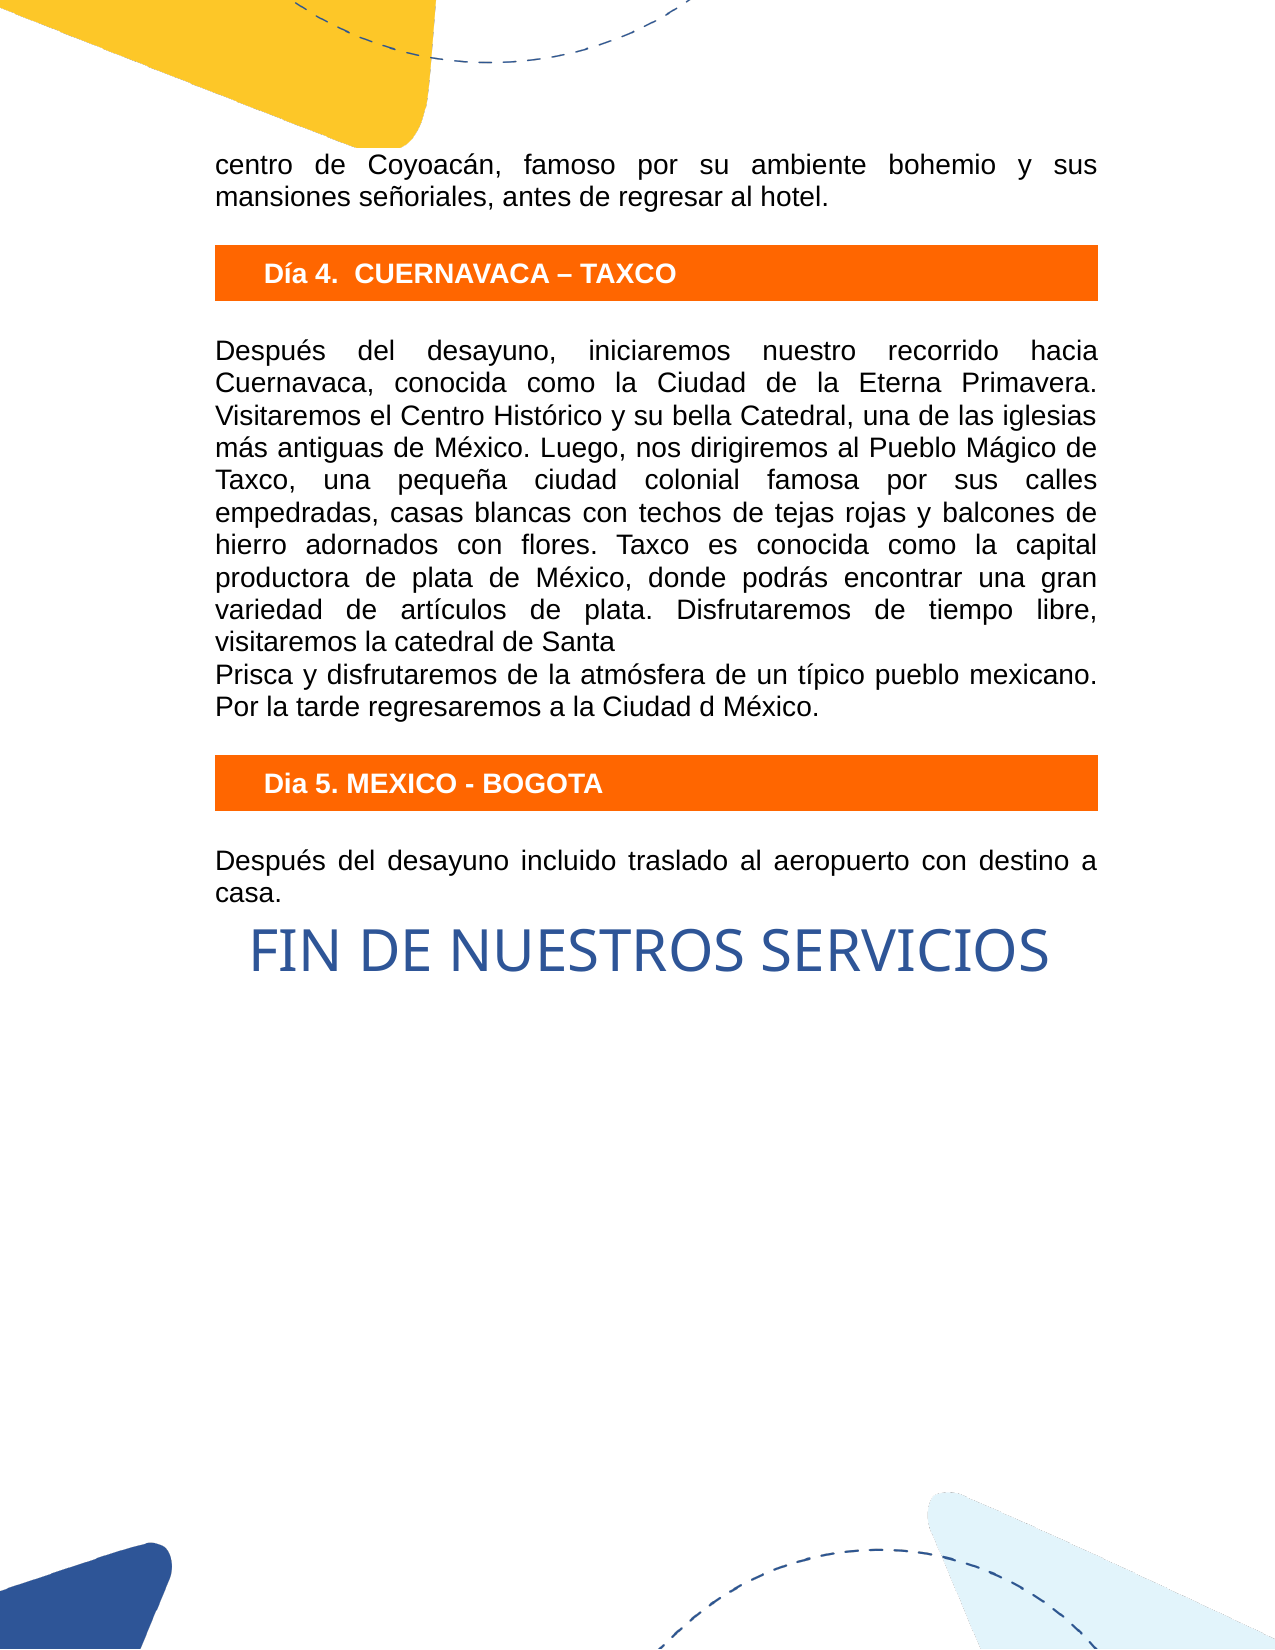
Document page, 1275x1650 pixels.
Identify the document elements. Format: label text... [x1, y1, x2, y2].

text FIN DE NUESTROS SERVICIOS [177, 909, 1122, 988]
text Después del desayuno incluido traslado al aeropuerto con destino a casa. [215, 844, 1098, 909]
table_header Dia 5. MEXICO - BOGOTA [215, 755, 1098, 811]
picture [0, 1437, 1275, 1649]
table_header Día 4. CUERNAVACA – TAXCO [215, 245, 1098, 301]
text centro de Coyoacán, famoso por su ambiente bohemio y sus mansiones señoriales, antes de regresar al hotel. [215, 148, 1098, 212]
picture [0, 0, 983, 207]
text Prisca y disfrutaremos de la atmósfera de un típico pueblo mexicano. Por la tarde regresaremos a la Ciudad d México. [215, 658, 1098, 722]
text Después del desayuno, iniciaremos nuestro recorrido hacia Cuernavaca, conocida como la Ciudad de la Eterna Primavera. Visitaremos el Centro Histórico y su bella Catedral, una de las iglesias más antiguas de México. Luego, nos dirigiremos al Pueblo Mágico de Taxco, una pequeña ciudad colonial famosa por sus calles empedradas, casas blancas con techos de tejas rojas y balcones de hierro adornados con flores. Taxco es conocida como la capital productora de plata de México, donde podrás encontrar una gran variedad de artículos de plata. Disfrutaremos de tiempo libre, visitaremos la catedral de Santa [215, 334, 1098, 658]
